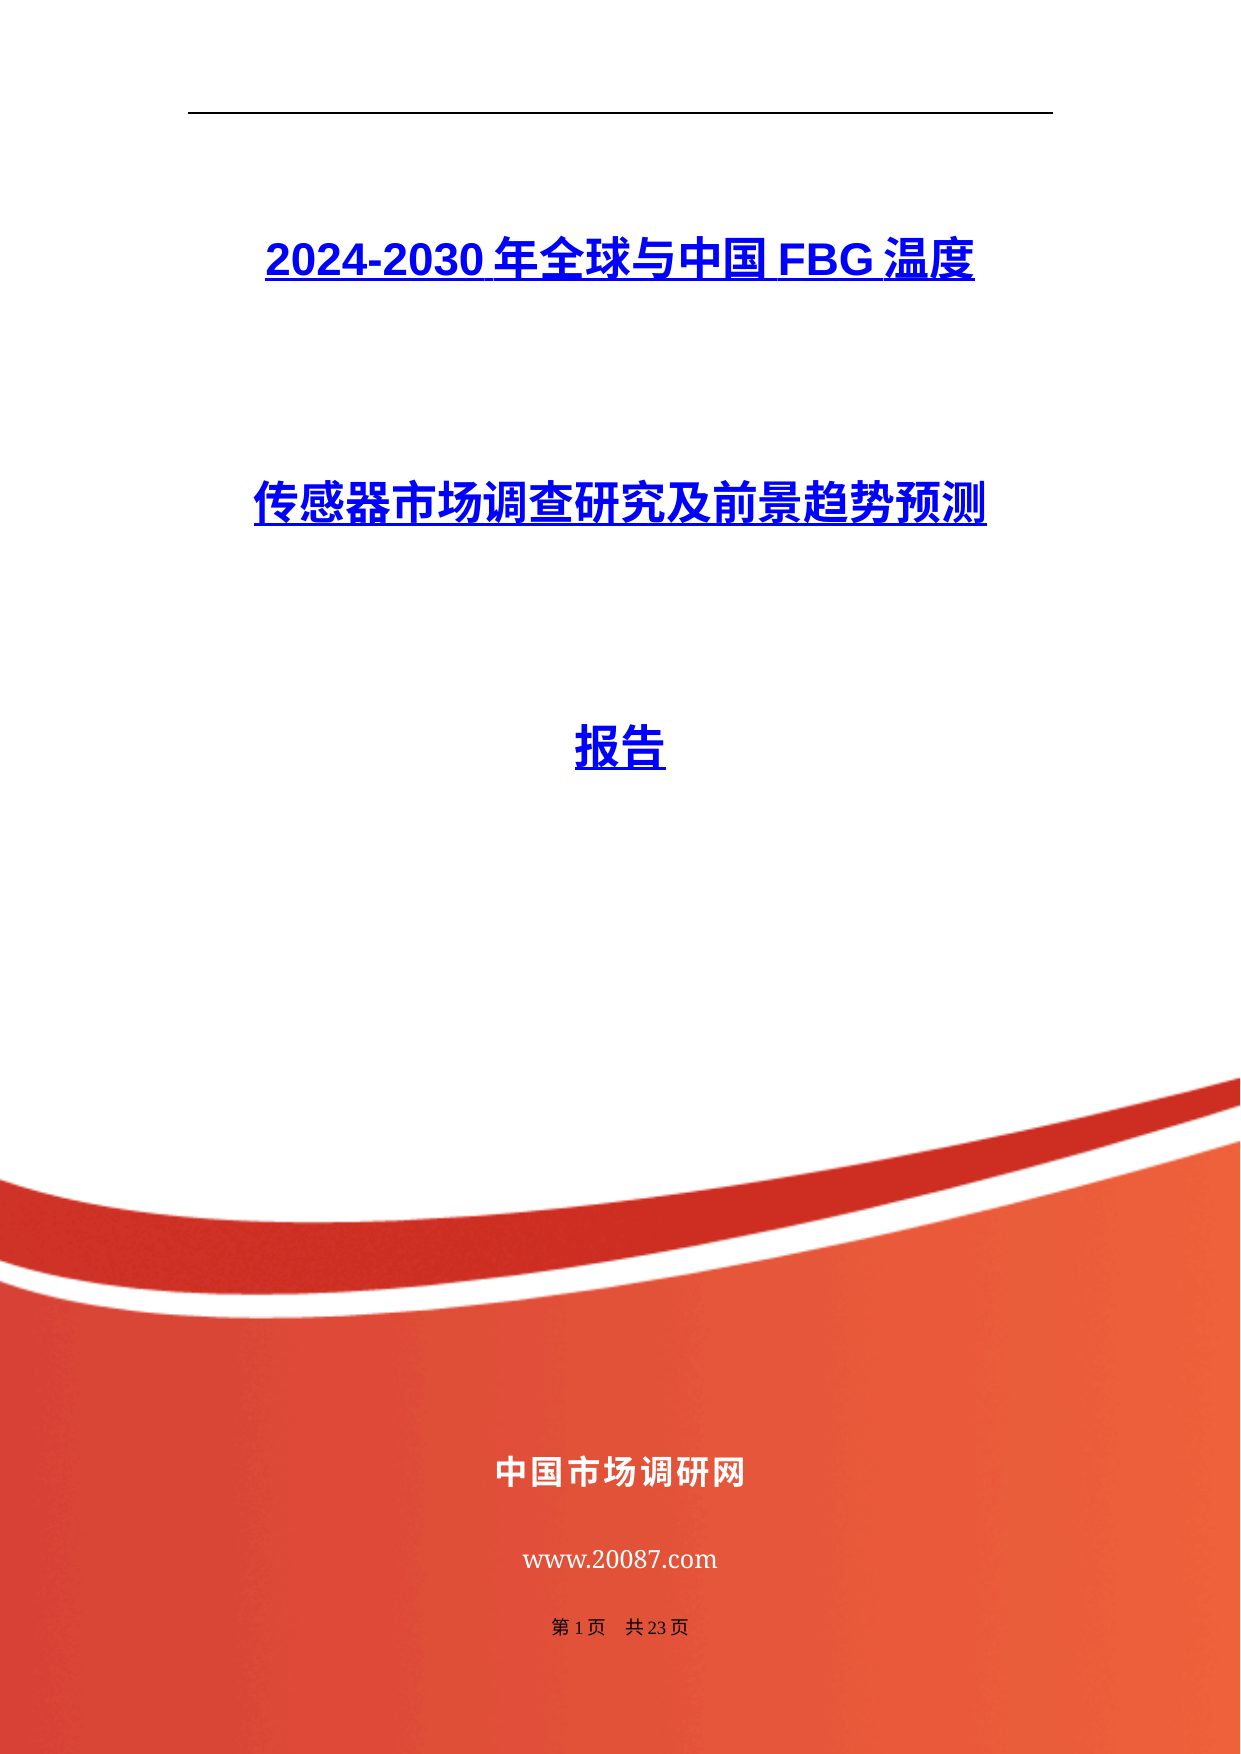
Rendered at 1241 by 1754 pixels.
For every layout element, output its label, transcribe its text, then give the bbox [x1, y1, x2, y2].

picture [0, 1006, 1241, 1754]
table_header 2024-2030年全球与中国FBG温度传感器市场调查研究及前景趋势预测报告 [188, 207, 1053, 871]
subtitle 中国市场调研网 [187, 1437, 1053, 1502]
text www.20087.com [187, 1526, 1053, 1591]
